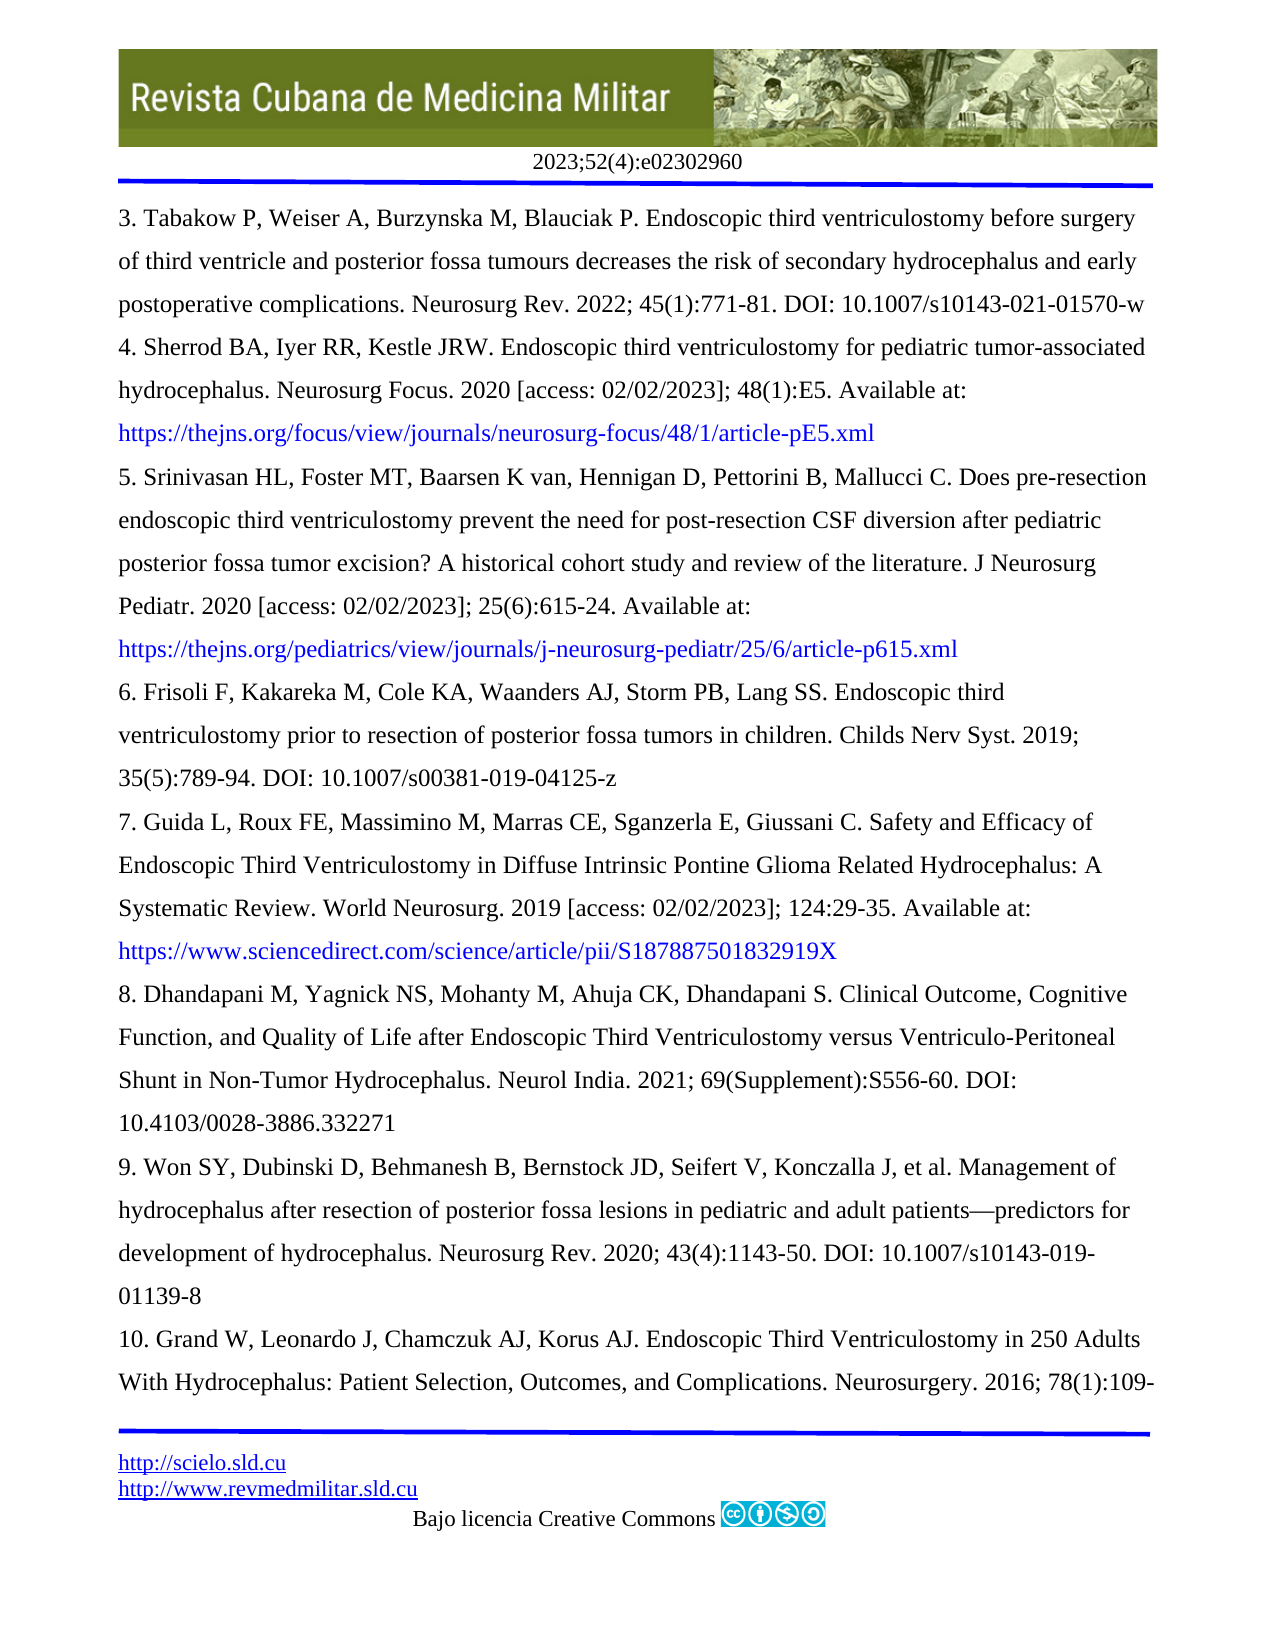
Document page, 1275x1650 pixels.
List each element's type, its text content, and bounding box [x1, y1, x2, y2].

picture [118, 49, 1158, 147]
picture [720, 1501, 826, 1527]
text 6. Frisoli F, Kakareka M, Cole KA, Waanders AJ, Storm PB, Lang SS. Endoscopic third ventriculostomy prior to resection of posterior fossa tumors in children. Childs Nerv Syst. 2019; 35(5):789-94. DOI: 10.1007/s00381-019-04125-z [118, 677, 1157, 792]
text 7. Guida L, Roux FE, Massimino M, Marras CE, Sganzerla E, Giussani C. Safety and Efficacy of Endoscopic Third Ventriculostomy in Diffuse Intrinsic Pontine Glioma Related Hydrocephalus: A Systematic Review. World Neurosurg. 2019 [access: 02/02/2023]; 124:29-35. Available at: https://www.sciencedirect.com/science/article/pii/S187887501832919X [118, 807, 1157, 965]
text 3. Tabakow P, Weiser A, Burzynska M, Blauciak P. Endoscopic third ventriculostomy before surgery of third ventricle and posterior fossa tumours decreases the risk of secondary hydrocephalus and early postoperative complications. Neurosurg Rev. 2022; 45(1):771-81. DOI: 10.1007/s10143-021-01570-w [118, 203, 1157, 318]
text 5. Srinivasan HL, Foster MT, Baarsen K van, Hennigan D, Pettorini B, Mallucci C. Does pre-resection endoscopic third ventriculostomy prevent the need for post-resection CSF diversion after pediatric posterior fossa tumor excision? A historical cohort study and review of the literature. J Neurosurg Pediatr. 2020 [access: 02/02/2023]; 25(6):615-24. Available at: https://thejns.org/pediatrics/view/journals/j-neurosurg-pediatr/25/6/article-p615.xml [118, 462, 1157, 663]
text 8. Dhandapani M, Yagnick NS, Mohanty M, Ahuja CK, Dhandapani S. Clinical Outcome, Cognitive Function, and Quality of Life after Endoscopic Third Ventriculostomy versus Ventriculo-Peritoneal Shunt in Non-Tumor Hydrocephalus. Neurol India. 2021; 69(Supplement):S556-60. DOI: 10.4103/0028-3886.332271 [118, 979, 1157, 1137]
text 4. Sherrod BA, Iyer RR, Kestle JRW. Endoscopic third ventriculostomy for pediatric tumor-associated hydrocephalus. Neurosurg Focus. 2020 [access: 02/02/2023]; 48(1):E5. Available at: https://thejns.org/focus/view/journals/neurosurg-focus/48/1/article-pE5.xml [118, 332, 1157, 447]
text 9. Won SY, Dubinski D, Behmanesh B, Bernstock JD, Seifert V, Konczalla J, et al. Management of hydrocephalus after resection of posterior fossa lesions in pediatric and adult patients—predictors for development of hydrocephalus. Neurosurg Rev. 2020; 43(4):1143-50. DOI: 10.1007/s10143-019-01139-8 [118, 1152, 1157, 1310]
